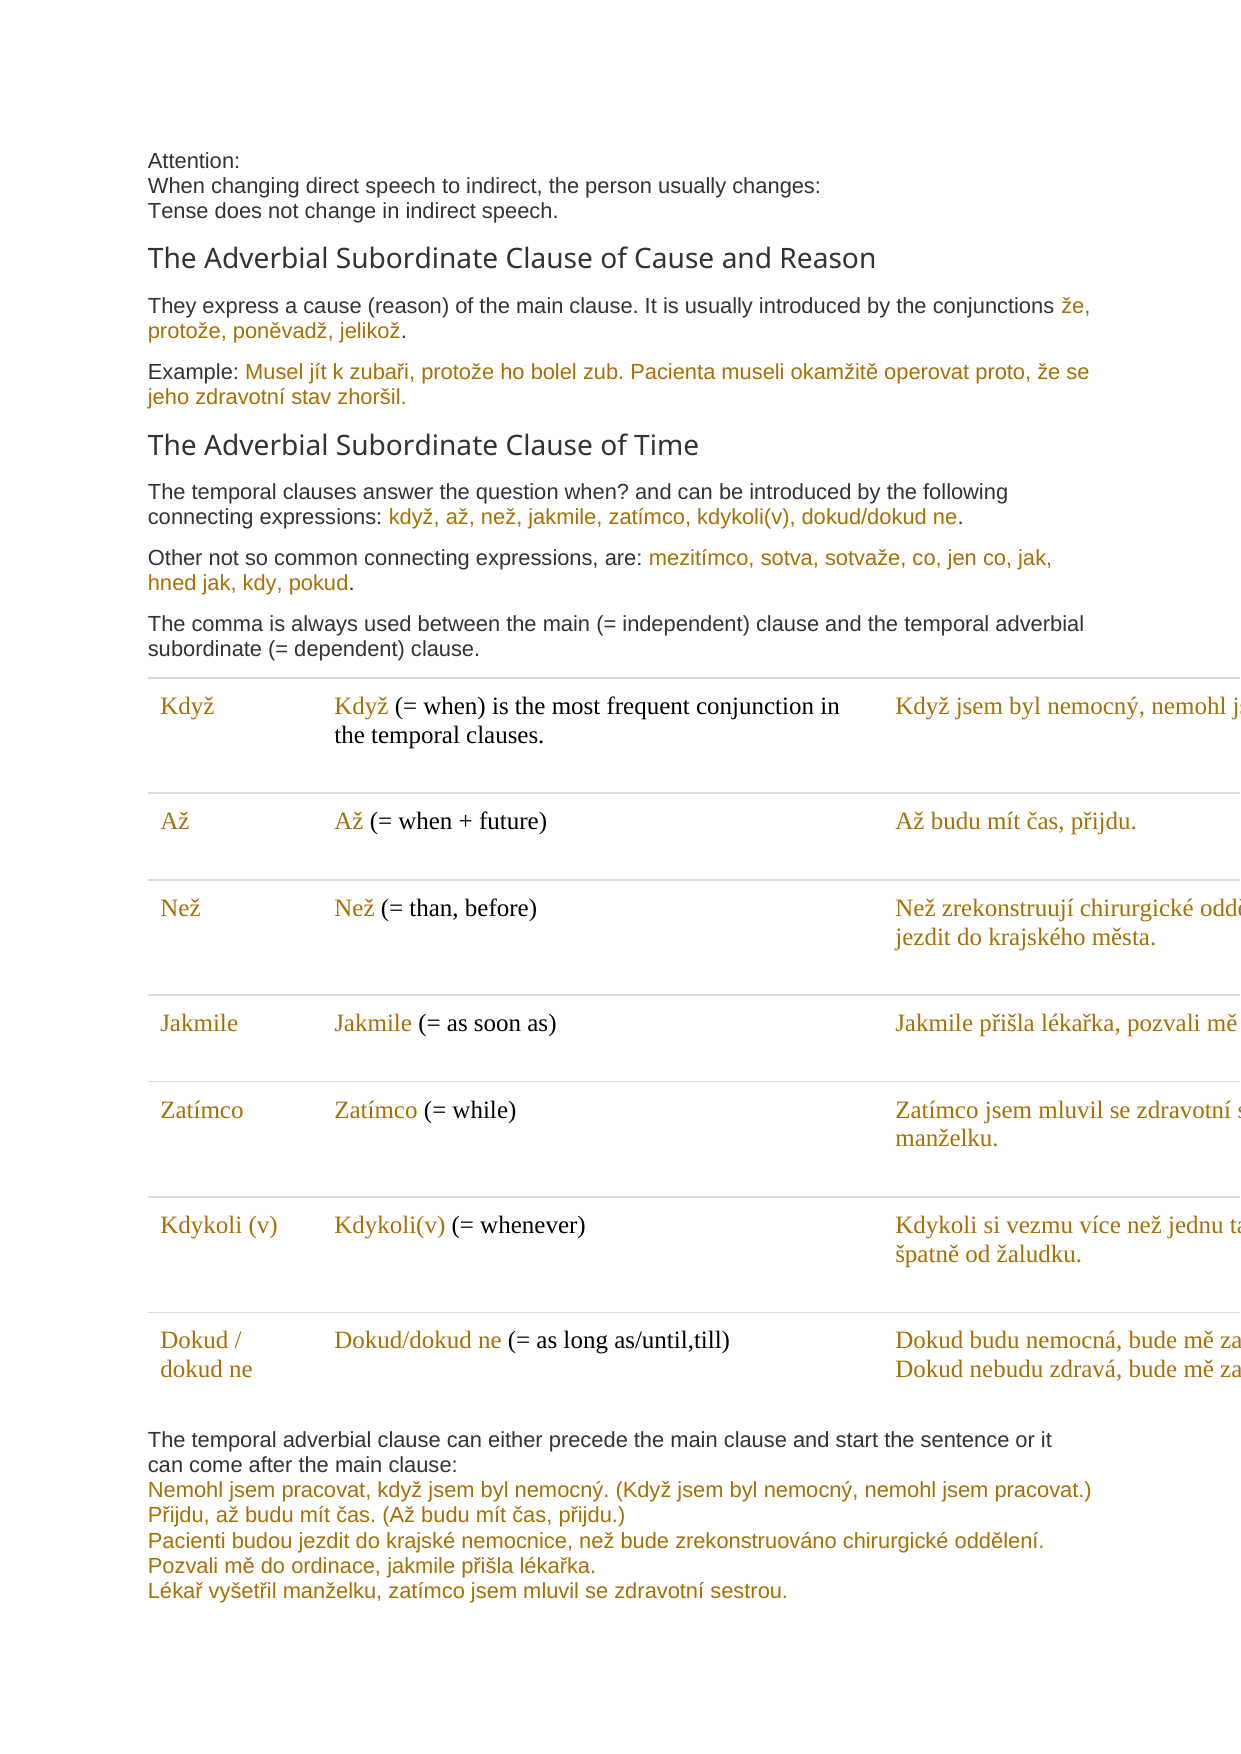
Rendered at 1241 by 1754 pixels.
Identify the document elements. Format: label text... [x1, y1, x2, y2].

table_cell Než [148, 881, 322, 994]
text They express a cause (reason) of the main clause. It is usually introduced by the conjunctions že, protože, poněvadž, jelikož. [148, 293, 1093, 343]
table_cell Zatímco jsem mluvil se zdravotní sestrou, lékař vyšetřil manželku. [883, 1082, 1240, 1196]
table_cell Dokud / dokud ne [148, 1313, 322, 1427]
text The temporal clauses answer the question when? and can be introduced by the following connecting expressions: když, až, než, jakmile, zatímco, kdykoli(v), dokud/dokud ne. [148, 479, 1093, 529]
table_cell Jakmile (= as soon as) [322, 996, 883, 1081]
table_cell Jakmile [148, 996, 322, 1081]
table_header Když (= when) is the most frequent conjunction in the temporal clauses. [322, 679, 883, 792]
text The comma is always used between the main (= independent) clause and the temporal adverbial subordinate (= dependent) clause. [148, 611, 1093, 661]
table_cell Zatímco [148, 1082, 322, 1196]
table_header Když jsem byl nemocný, nemohl jsem pracovat. [883, 679, 1240, 792]
table_cell Zatímco (= while) [322, 1082, 883, 1196]
table_cell Kdykoli(v) (= whenever) [322, 1198, 883, 1311]
table_cell Až budu mít čas, přijdu. [883, 794, 1240, 879]
text The Adverbial Subordinate Clause of Cause and Reason [148, 239, 1093, 277]
table_cell Jakmile přišla lékařka, pozvali mě do ordinace. [883, 996, 1240, 1081]
text The Adverbial Subordinate Clause of Time [148, 425, 1093, 463]
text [148, 1427, 1093, 1603]
table_cell Až [148, 794, 322, 879]
table_cell Dokud/dokud ne (= as long as/until,till) [322, 1313, 883, 1427]
table_cell Kdykoli (v) [148, 1198, 322, 1311]
table_cell Než (= than, before) [322, 881, 883, 994]
table_cell Až (= when + future) [322, 794, 883, 879]
text Example: Musel jít k zubaři, protože ho bolel zub. Pacienta museli okamžitě operovat proto, že se jeho zdravotní stav zhoršil. [148, 359, 1093, 409]
table_cell Kdykoli si vezmu více než jednu tabletu proti bolesti, je mi špatně od žaludku. [883, 1198, 1240, 1311]
text Attention: When changing direct speech to indirect, the person usually changes: Tense does not change in indirect speech. [148, 148, 1093, 223]
table_header Když [148, 679, 322, 792]
text Other not so common connecting expressions, are: mezitímco, sotva, sotvaže, co, jen co, jak, hned jak, kdy, pokud. [148, 545, 1093, 595]
table_cell Než zrekonstruují chirurgické oddělení, pacienti budou jezdit do krajského města. [883, 881, 1240, 994]
table_cell Dokud budu nemocná, bude mě zastupovat kolegyně. Dokud nebudu zdravá, bude mě zastupovat kolegyně. [883, 1313, 1240, 1427]
